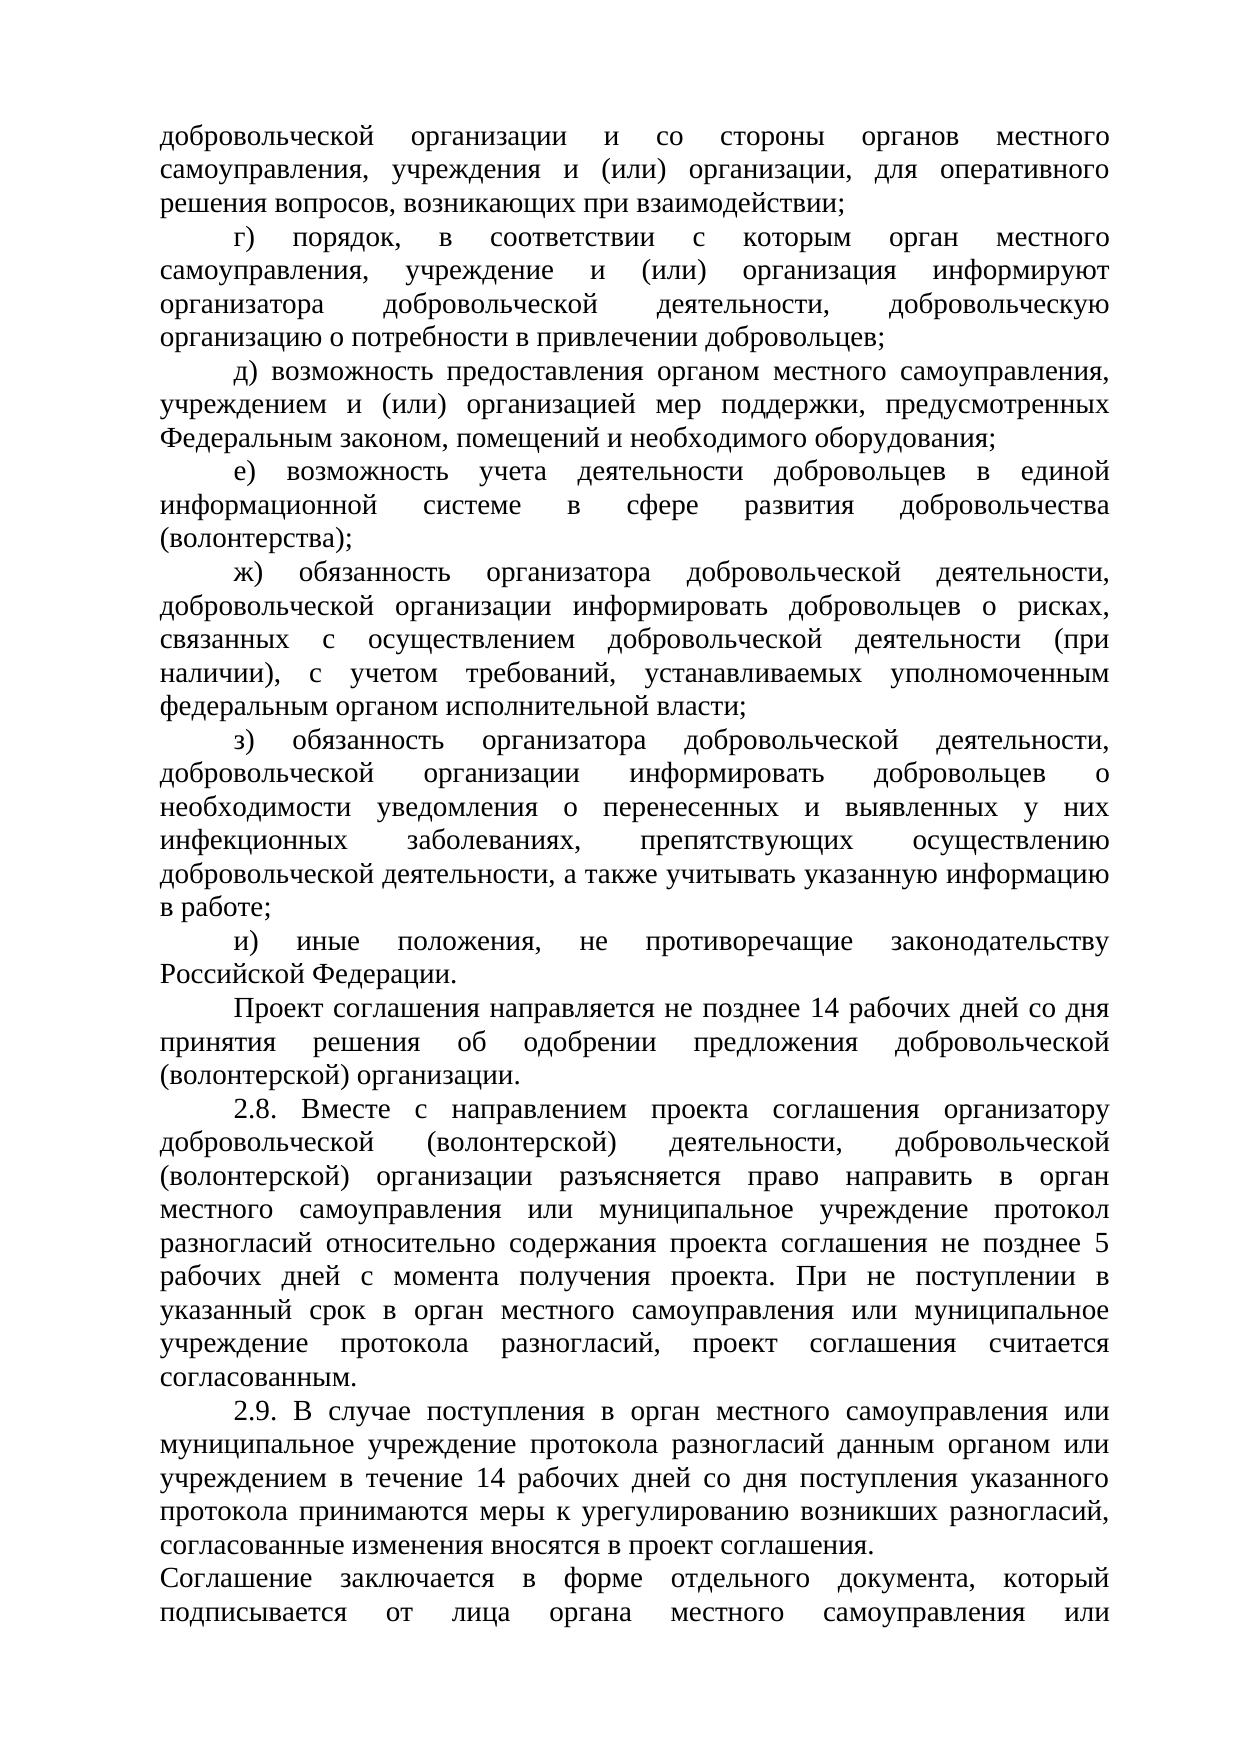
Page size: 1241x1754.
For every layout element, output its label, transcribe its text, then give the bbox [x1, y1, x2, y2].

text ж) обязанность организатора добровольческой деятельности, добровольческой организации информировать добровольцев о рисках, связанных с осуществлением добровольческой деятельности (при наличии), с учетом требований, устанавливаемых уполномоченным федеральным органом исполнительной власти; [159, 554, 1110, 722]
text Проект соглашения направляется не позднее 14 рабочих дней со дня принятия решения об одобрении предложения добровольческой (волонтерской) организации. [159, 990, 1110, 1091]
text и) иные положения, не противоречащие законодательству Российской Федерации. [159, 923, 1110, 990]
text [159, 1560, 1110, 1627]
text з) обязанность организатора добровольческой деятельности, добровольческой организации информировать добровольцев о необходимости уведомления о перенесенных и выявленных у них инфекционных заболеваниях, препятствующих осуществлению добровольческой деятельности, а также учитывать указанную информацию в работе; [159, 722, 1110, 923]
text д) возможность предоставления органом местного самоуправления, учреждением и (или) организацией мер поддержки, предусмотренных Федеральным законом, помещений и необходимого оборудования; [159, 353, 1110, 453]
text 2.9. В случае поступления в орган местного самоуправления или муниципальное учреждение протокола разногласий данным органом или учреждением в течение 14 рабочих дней со дня поступления указанного протокола принимаются меры к урегулированию возникших разногласий, согласованные изменения вносятся в проект соглашения. [159, 1393, 1110, 1560]
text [159, 118, 1110, 219]
text е) возможность учета деятельности добровольцев в единой информационной системе в сфере развития добровольчества (волонтерства); [159, 453, 1110, 554]
text 2.8. Вместе с направлением проекта соглашения организатору добровольческой (волонтерской) деятельности, добровольческой (волонтерской) организации разъясняется право направить в орган местного самоуправления или муниципальное учреждение протокол разногласий относительно содержания проекта соглашения не позднее 5 рабочих дней с момента получения проекта. При не поступлении в указанный срок в орган местного самоуправления или муниципальное учреждение протокола разногласий, проект соглашения считается согласованным. [159, 1091, 1110, 1393]
text г) порядок, в соответствии с которым орган местного самоуправления, учреждение и (или) организация информируют организатора добровольческой деятельности, добровольческую организацию о потребности в привлечении добровольцев; [159, 219, 1110, 353]
